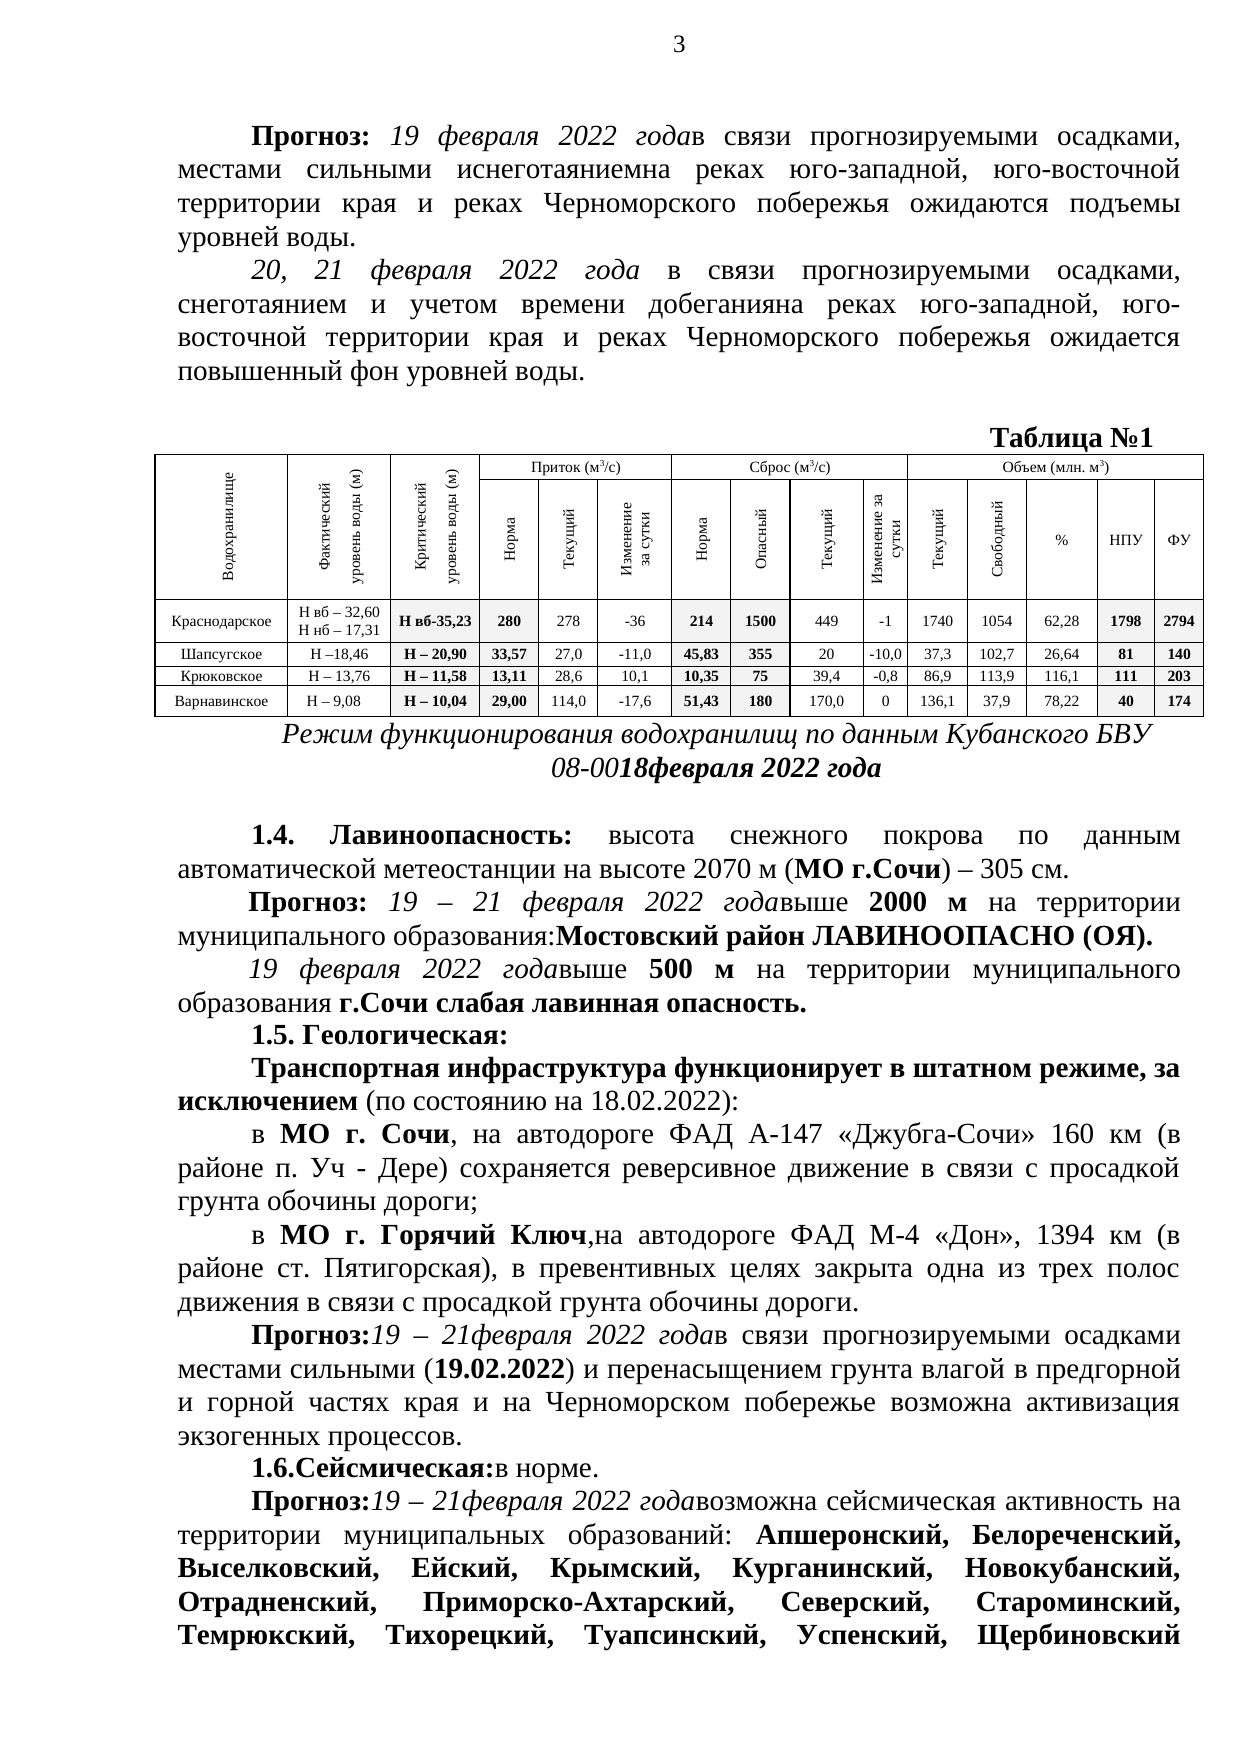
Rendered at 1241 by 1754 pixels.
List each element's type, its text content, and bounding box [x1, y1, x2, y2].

table_cell 37,3 [908, 643, 967, 666]
table_cell Краснодарское [156, 600, 287, 642]
table_cell 81 [1098, 643, 1154, 666]
table_cell % [1027, 480, 1097, 599]
table_header Критический уровень воды (м) [391, 455, 479, 599]
table_cell Свободный [968, 480, 1026, 599]
table_header Сброс (м3/с) [672, 455, 907, 479]
table_cell -1 [864, 600, 907, 642]
text Прогноз: 19 февраля 2022 годав связи прогнозируемыми осадками, местами сильными иснеготаяниемна реках юго-западной, юго-восточной территории края и реках Черноморского побережья ожидаются подъемы уровней воды. [177, 118, 1181, 252]
table_cell Н вб – 32,60 Н нб – 17,31 [288, 600, 390, 642]
table_header Объем (млн. м3) [908, 455, 1203, 479]
text Прогноз: 19 – 21 февраля 2022 годавыше 2000 м на территории муниципального образования:Мостовский район ЛАВИНООПАСНО (ОЯ). [177, 884, 1181, 951]
table_cell Н – 9,08 [288, 686, 390, 716]
text в МО г. Сочи, на автодороге ФАД А-147 «Джубга-Сочи» 160 км (в районе п. Уч - Дере) сохраняется реверсивное движение в связи с просадкой грунта обочины дороги; [177, 1116, 1181, 1217]
table_cell 1798 [1098, 600, 1154, 642]
table_cell Шапсугское [156, 643, 287, 666]
table_cell -10,0 [864, 643, 907, 666]
table_cell 33,57 [480, 643, 538, 666]
table_cell 37,9 [968, 686, 1026, 716]
table_header Фактический уровень воды (м) [288, 455, 390, 599]
table_cell Текущий [539, 480, 597, 599]
table_cell Н вб-35,23 [391, 600, 479, 642]
table_cell Изменение за сутки [864, 480, 907, 599]
table_cell 203 [1155, 667, 1203, 684]
table_cell 1740 [908, 600, 967, 642]
table_cell 78,22 [1027, 686, 1097, 716]
table_cell -11,0 [598, 643, 671, 666]
table_cell 26,64 [1027, 643, 1097, 666]
table_cell Крюковское [156, 667, 287, 684]
table_cell 170,0 [791, 686, 863, 716]
text в МО г. Горячий Ключ,на автодороге ФАД М-4 «Дон», 1394 км (в районе ст. Пятигорская), в превентивных целях закрыта одна из трех полос движения в связи с просадкой грунта обочины дороги. [177, 1217, 1181, 1317]
table_cell Варнавинское [156, 686, 287, 716]
text 1.6.Сейсмическая:в норме. [177, 1452, 1181, 1483]
table_cell 174 [1155, 686, 1203, 716]
table_cell 278 [539, 600, 597, 642]
table_cell 114,0 [539, 686, 597, 716]
table_cell 20 [791, 643, 863, 666]
table_cell 0 [864, 686, 907, 716]
table_header Водохранилище [156, 455, 287, 599]
table_cell 40 [1098, 686, 1154, 716]
text 08-0018февраля 2022 года [177, 750, 1181, 784]
table_cell -17,6 [598, 686, 671, 716]
text 1.5. Геологическая: [177, 1018, 1181, 1051]
table_cell ФУ [1155, 480, 1203, 599]
text Транспортная инфраструктура функционирует в штатном режиме, за исключением (по состоянию на 18.02.2022): [177, 1051, 1181, 1116]
table_cell Н – 11,58 [391, 667, 479, 684]
table_cell Н –18,46 [288, 643, 390, 666]
table_cell 111 [1098, 667, 1154, 684]
table_cell 10,35 [672, 667, 730, 684]
text 20, 21 февраля 2022 года в связи прогнозируемыми осадками, снеготаянием и учетом времени добеганияна реках юго-западной, юго-восточной территории края и реках Черноморского побережья ожидается повышенный фон уровней воды. [177, 252, 1181, 386]
table_cell 1500 [731, 600, 789, 642]
text Режим функционирования водохранилищ по данным Кубанского БВУ [177, 717, 1181, 750]
table_cell Текущий [908, 480, 967, 599]
table_cell Опасный [731, 480, 789, 599]
table_cell 449 [791, 600, 863, 642]
table_cell 45,83 [672, 643, 730, 666]
text 19 февраля 2022 годавыше 500 м на территории муниципального образования г.Сочи слабая лавинная опасность. [177, 951, 1181, 1018]
table_cell Н – 20,90 [391, 643, 479, 666]
table_cell 355 [731, 643, 789, 666]
text Таблица №1 [177, 420, 1181, 453]
table_cell Н – 13,76 [288, 667, 390, 684]
table_cell 214 [672, 600, 730, 642]
table_cell 116,1 [1027, 667, 1097, 684]
table_cell Н – 10,04 [391, 686, 479, 716]
table_cell 1054 [968, 600, 1026, 642]
table_cell Норма [480, 480, 538, 599]
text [177, 1483, 1181, 1651]
table_cell 140 [1155, 643, 1203, 666]
text 1.4. Лавиноопасность: высота снежного покрова по данным автоматической метеостанции на высоте 2070 м (МО г.Сочи) – 305 см. [177, 817, 1181, 884]
table_cell 180 [731, 686, 789, 716]
table_cell 75 [731, 667, 789, 684]
table_cell -36 [598, 600, 671, 642]
table_cell 51,43 [672, 686, 730, 716]
table_cell -0,8 [864, 667, 907, 684]
table_cell 29,00 [480, 686, 538, 716]
table_cell 27,0 [539, 643, 597, 666]
table_cell 280 [480, 600, 538, 642]
table_header Приток (м3/с) [480, 455, 671, 479]
table_cell 28,6 [539, 667, 597, 684]
table_cell 102,7 [968, 643, 1026, 666]
table_cell 10,1 [598, 667, 671, 684]
table_cell 39,4 [791, 667, 863, 684]
table_cell Норма [672, 480, 730, 599]
text Прогноз:19 – 21февраля 2022 годав связи прогнозируемыми осадками местами сильными (19.02.2022) и перенасыщением грунта влагой в предгорной и горной частях края и на Черноморском побережье возможна активизация экзогенных процессов. [177, 1317, 1181, 1452]
table_cell Изменение за сутки [598, 480, 671, 599]
table_cell 86,9 [908, 667, 967, 684]
table_cell 62,28 [1027, 600, 1097, 642]
table_cell 136,1 [908, 686, 967, 716]
table_cell 113,9 [968, 667, 1026, 684]
table_cell НПУ [1098, 480, 1154, 599]
table_cell Текущий [791, 480, 863, 599]
table_cell 13,11 [480, 667, 538, 684]
table_cell 2794 [1155, 600, 1203, 642]
